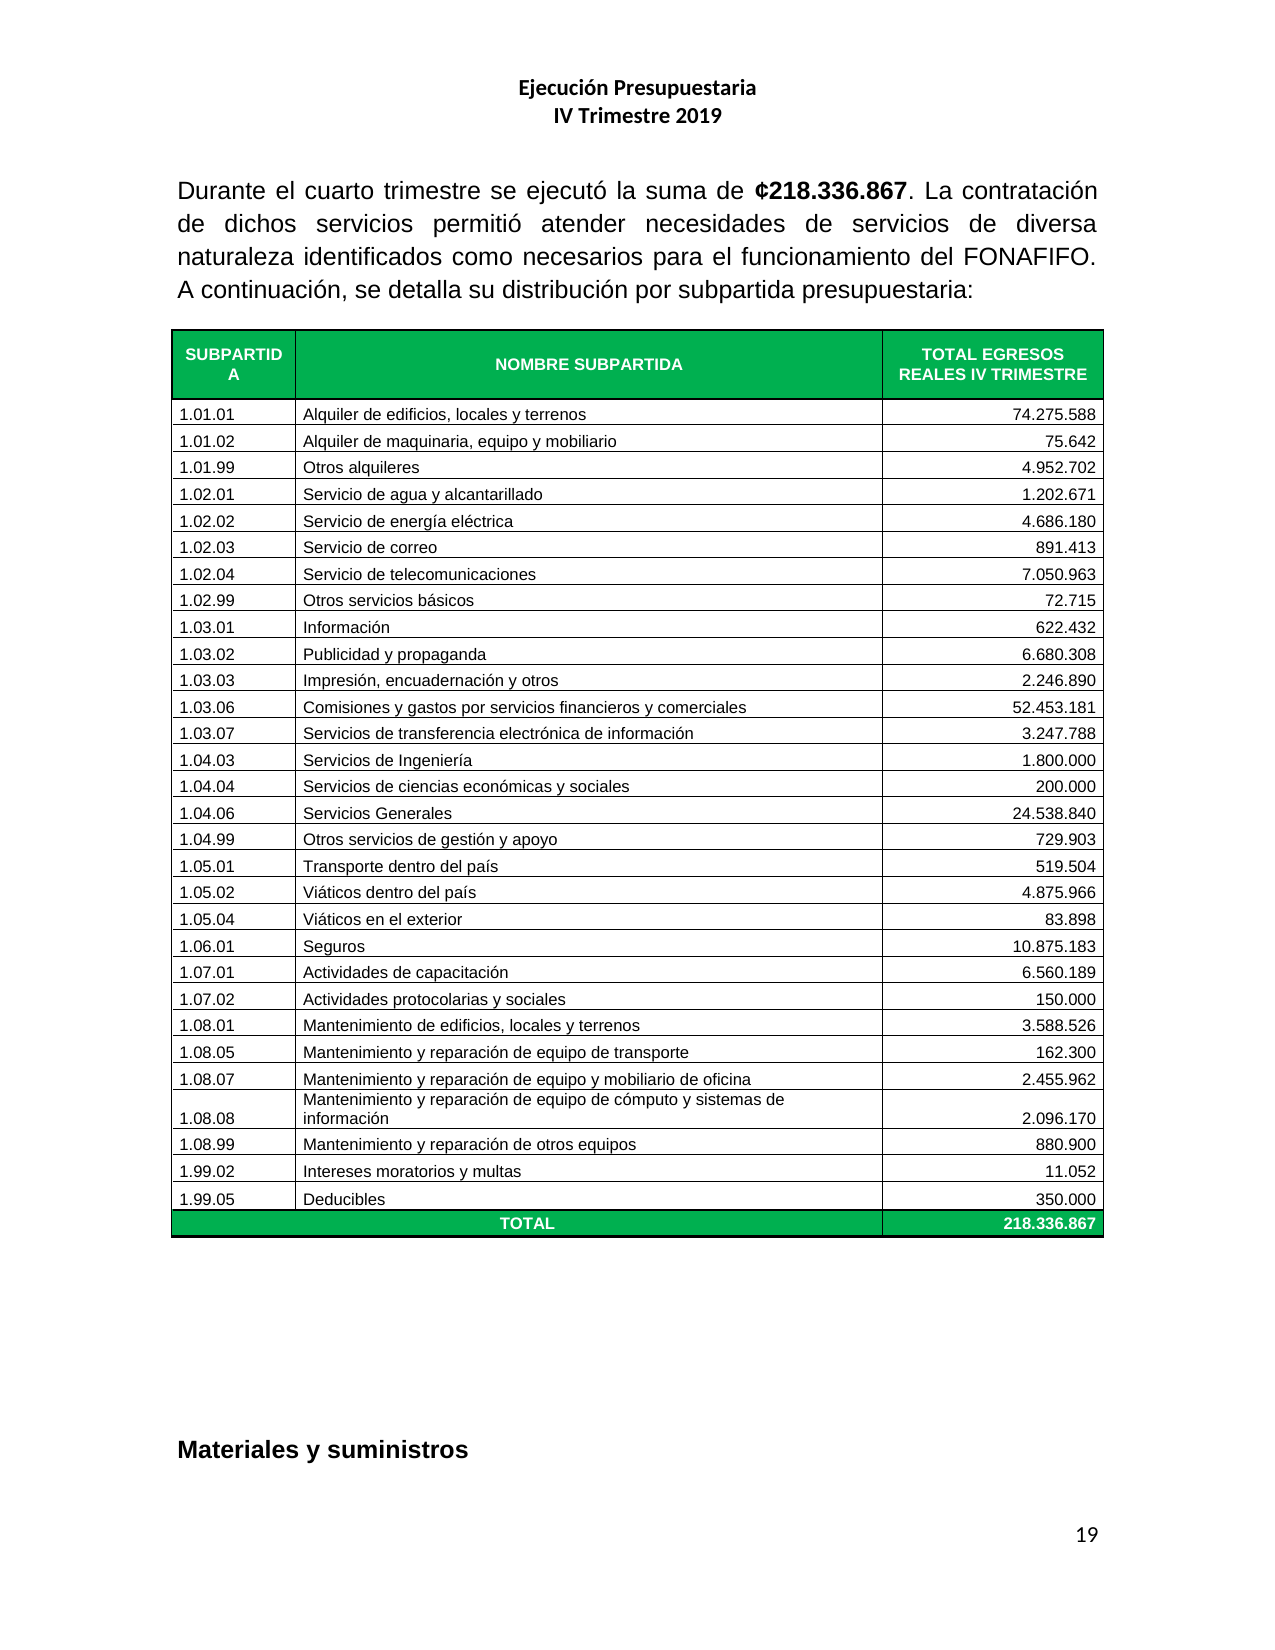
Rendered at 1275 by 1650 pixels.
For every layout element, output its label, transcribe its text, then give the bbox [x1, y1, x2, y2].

table_cell Mantenimiento y reparación de equipo y mobiliario de oficina [296, 1063, 882, 1088]
table_cell 1.08.05 [172, 1035, 295, 1062]
table_cell Transporte dentro del país [296, 850, 882, 876]
table_cell 622.432 [883, 611, 1103, 637]
table_cell 729.903 [883, 824, 1103, 849]
table_cell 1.800.000 [883, 744, 1103, 770]
table_cell 1.02.99 [172, 584, 295, 610]
table_cell 1.99.05 [172, 1181, 295, 1209]
table_cell Seguros [296, 930, 882, 956]
table_cell 72.715 [883, 585, 1103, 610]
table_cell Servicio de energía eléctrica [296, 505, 882, 531]
table_cell Intereses moratorios y multas [296, 1155, 882, 1181]
table_cell Impresión, encuadernación y otros [296, 665, 882, 690]
table_cell 1.04.04 [172, 770, 295, 796]
table_cell 83.898 [883, 904, 1103, 929]
table_cell 24.538.840 [883, 797, 1103, 823]
table_cell 1.04.03 [172, 743, 295, 770]
table_cell 1.99.02 [172, 1154, 295, 1181]
table_cell Actividades de capacitación [296, 957, 882, 982]
table_cell Servicio de agua y alcantarillado [296, 479, 882, 504]
table_cell 2.096.170 [883, 1090, 1103, 1128]
table_cell Alquiler de edificios, locales y terrenos [296, 400, 882, 424]
table_header NOMBRE SUBPARTIDA [296, 331, 882, 398]
table_cell 1.03.07 [172, 717, 295, 743]
table_cell 1.05.02 [172, 876, 295, 902]
table_cell 519.504 [883, 850, 1103, 876]
text Materiales y suministros [177, 1435, 1098, 1463]
table_cell 1.06.01 [172, 929, 295, 956]
table_cell 74.275.588 [883, 400, 1103, 424]
table_cell 52.453.181 [883, 691, 1103, 717]
table_header TOTAL EGRESOS REALES IV TRIMESTRE [883, 331, 1103, 398]
table_cell 1.01.99 [172, 451, 295, 477]
table_cell Información [296, 611, 882, 637]
table_cell 7.050.963 [883, 558, 1103, 584]
table_cell 891.413 [883, 532, 1103, 557]
table_header SUBPARTIDA [173, 331, 295, 398]
table_cell Actividades protocolarias y sociales [296, 983, 882, 1009]
table_cell 162.300 [883, 1036, 1103, 1062]
table_cell Comisiones y gastos por servicios financieros y comerciales [296, 691, 882, 717]
table_cell Mantenimiento de edificios, locales y terrenos [296, 1010, 882, 1035]
table_cell 4.686.180 [883, 505, 1103, 531]
table_cell 1.08.08 [172, 1089, 295, 1128]
table_cell 1.07.02 [172, 982, 295, 1009]
table_cell 1.02.04 [172, 557, 295, 584]
table_cell 1.04.06 [172, 796, 295, 823]
table_cell 880.900 [883, 1129, 1103, 1154]
table_cell 1.01.02 [172, 424, 295, 451]
table_cell 6.560.189 [883, 957, 1103, 982]
table_cell Otros alquileres [296, 452, 882, 477]
table_cell Servicios de Ingeniería [296, 744, 882, 770]
table_cell 1.04.99 [172, 823, 295, 849]
table_cell 1.02.01 [172, 478, 295, 504]
table_cell 1.03.03 [172, 664, 295, 690]
table_cell 1.05.01 [172, 849, 295, 876]
table_cell Viáticos dentro del país [296, 877, 882, 902]
table_cell 11.052 [883, 1155, 1103, 1181]
table_cell 3.247.788 [883, 718, 1103, 743]
table_cell 1.05.04 [172, 903, 295, 929]
table_cell 3.588.526 [883, 1010, 1103, 1035]
table_cell 1.08.99 [172, 1128, 295, 1154]
table_cell Viáticos en el exterior [296, 904, 882, 929]
table_cell Servicios Generales [296, 797, 882, 823]
table_cell 1.03.02 [172, 637, 295, 663]
table_cell Mantenimiento y reparación de otros equipos [296, 1129, 882, 1154]
table_cell Mantenimiento y reparación de equipo de cómputo y sistemas de información [296, 1090, 882, 1128]
table_cell Servicio de correo [296, 532, 882, 557]
table_cell 1.01.01 [172, 400, 295, 424]
table_cell Servicios de ciencias económicas y sociales [296, 771, 882, 796]
table_cell 10.875.183 [883, 930, 1103, 956]
table_cell TOTAL [172, 1209, 882, 1235]
table_cell 1.03.01 [172, 610, 295, 637]
table_cell 4.952.702 [883, 452, 1103, 477]
table_cell Servicio de telecomunicaciones [296, 558, 882, 584]
table_cell Deducibles [296, 1182, 882, 1209]
table_cell 2.455.962 [883, 1063, 1103, 1088]
table_cell 4.875.966 [883, 877, 1103, 902]
table_cell 150.000 [883, 983, 1103, 1009]
table_cell Servicios de transferencia electrónica de información [296, 718, 882, 743]
table_cell 218.336.867 [883, 1211, 1103, 1235]
table_cell 1.03.06 [172, 690, 295, 717]
table_cell 6.680.308 [883, 638, 1103, 663]
table_cell 1.08.07 [172, 1062, 295, 1088]
table_cell Otros servicios básicos [296, 585, 882, 610]
table_cell 1.08.01 [172, 1009, 295, 1035]
table_cell 350.000 [883, 1182, 1103, 1209]
table_cell Alquiler de maquinaria, equipo y mobiliario [296, 425, 882, 451]
table_cell 2.246.890 [883, 665, 1103, 690]
table_cell Mantenimiento y reparación de equipo de transporte [296, 1036, 882, 1062]
table_cell Otros servicios de gestión y apoyo [296, 824, 882, 849]
table_cell 1.02.03 [172, 531, 295, 557]
table_cell Publicidad y propaganda [296, 638, 882, 663]
table_cell 1.202.671 [883, 479, 1103, 504]
table_cell 200.000 [883, 771, 1103, 796]
text Durante el cuarto trimestre se ejecutó la suma de ¢218.336.867. La contratación de dichos servicios permitió atender necesidades de servicios de diversa naturaleza identificados como necesarios para el funcionamiento del FONAFIFO. A continuación, se detalla su distribución por subpartida presupuestaria: [177, 176, 1098, 303]
table_cell 1.02.02 [172, 504, 295, 531]
table_cell 75.642 [883, 425, 1103, 451]
table_cell 1.07.01 [172, 956, 295, 982]
